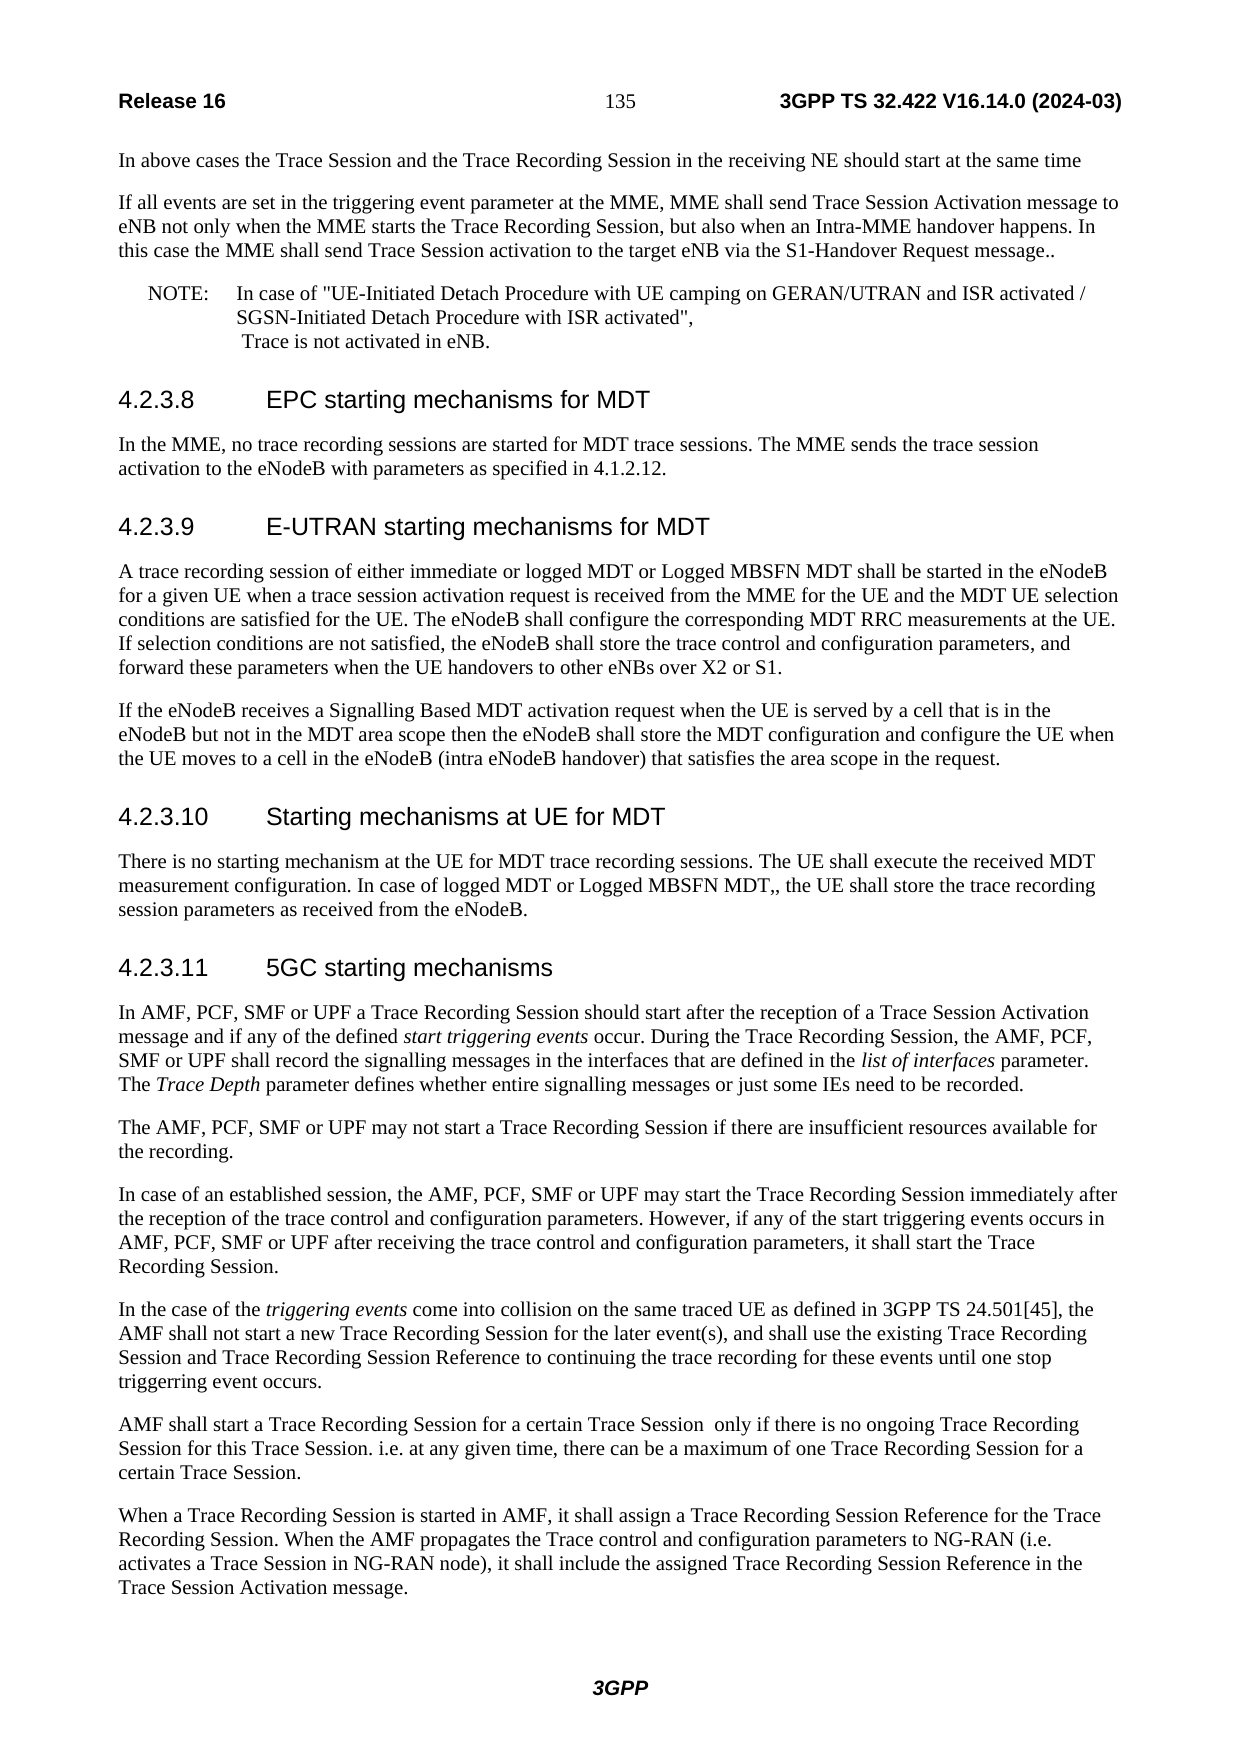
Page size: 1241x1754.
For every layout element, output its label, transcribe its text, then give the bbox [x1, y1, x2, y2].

text In the case of the triggering events come into collision on the same traced UE as defined in 3GPP TS 24.501[45], the AMF shall not start a new Trace Recording Session for the later event(s), and shall use the existing Trace Recording Session and Trace Recording Session Reference to continuing the trace recording for these events until one stop triggerring event occurs. [118, 1297, 1122, 1393]
text A trace recording session of either immediate or logged MDT or Logged MBSFN MDT shall be started in the eNodeB for a given UE when a trace session activation request is received from the MME for the UE and the MDT UE selection conditions are satisfied for the UE. The eNodeB shall configure the corresponding MDT RRC measurements at the UE. If selection conditions are not satisfied, the eNodeB shall store the trace control and configuration parameters, and forward these parameters when the UE handovers to other eNBs over X2 or S1. [118, 559, 1122, 679]
subtitle 4.2.3.10 Starting mechanisms at UE for MDT [118, 802, 1122, 830]
text AMF shall start a Trace Recording Session for a certain Trace Session only if there is no ongoing Trace Recording Session for this Trace Session. i.e. at any given time, there can be a maximum of one Trace Recording Session for a certain Trace Session. [118, 1412, 1122, 1484]
text If all events are set in the triggering event parameter at the MME, MME shall send Trace Session Activation message to eNB not only when the MME starts the Trace Recording Session, but also when an Intra-MME handover happens. In this case the MME shall send Trace Session activation to the target eNB via the S1-Handover Request message.. [118, 190, 1122, 262]
subtitle 4.2.3.8 EPC starting mechanisms for MDT [118, 385, 1122, 413]
text When a Trace Recording Session is started in AMF, it shall assign a Trace Recording Session Reference for the Trace Recording Session. When the AMF propagates the Trace control and configuration parameters to NG-RAN (i.e. activates a Trace Session in NG-RAN node), it shall include the assigned Trace Recording Session Reference in the Trace Session Activation message. [118, 1503, 1122, 1599]
text If the eNodeB receives a Signalling Based MDT activation request when the UE is served by a cell that is in the eNodeB but not in the MDT area scope then the eNodeB shall store the MDT configuration and configure the UE when the UE moves to a cell in the eNodeB (intra eNodeB handover) that satisfies the area scope in the request. [118, 698, 1122, 770]
text There is no starting mechanism at the UE for MDT trace recording sessions. The UE shall execute the received MDT measurement configuration. In case of logged MDT or Logged MBSFN MDT,, the UE shall store the trace recording session parameters as received from the eNodeB. [118, 849, 1122, 921]
text In AMF, PCF, SMF or UPF a Trace Recording Session should start after the reception of a Trace Session Activation message and if any of the defined start triggering events occur. During the Trace Recording Session, the AMF, PCF, SMF or UPF shall record the signalling messages in the interfaces that are defined in the list of interfaces parameter. The Trace Depth parameter defines whether entire signalling messages or just some IEs need to be recorded. [118, 1000, 1122, 1096]
text The AMF, PCF, SMF or UPF may not start a Trace Recording Session if there are insufficient resources available for the recording. [118, 1115, 1122, 1163]
text In above cases the Trace Session and the Trace Recording Session in the receiving NE should start at the same time [118, 147, 1122, 172]
text NOTE: In case of "UE-Initiated Detach Procedure with UE camping on GERAN/UTRAN and ISR activated / SGSN-Initiated Detach Procedure with ISR activated", Trace is not activated in eNB. [148, 281, 1122, 353]
subtitle 4.2.3.9 E-UTRAN starting mechanisms for MDT [118, 512, 1122, 540]
subtitle 4.2.3.11 5GC starting mechanisms [118, 952, 1122, 981]
text In case of an established session, the AMF, PCF, SMF or UPF may start the Trace Recording Session immediately after the reception of the trace control and configuration parameters. However, if any of the start triggering events occurs in AMF, PCF, SMF or UPF after receiving the trace control and configuration parameters, it shall start the Trace Recording Session. [118, 1182, 1122, 1278]
text In the MME, no trace recording sessions are started for MDT trace sessions. The MME sends the trace session activation to the eNodeB with parameters as specified in 4.1.2.12. [118, 432, 1122, 480]
